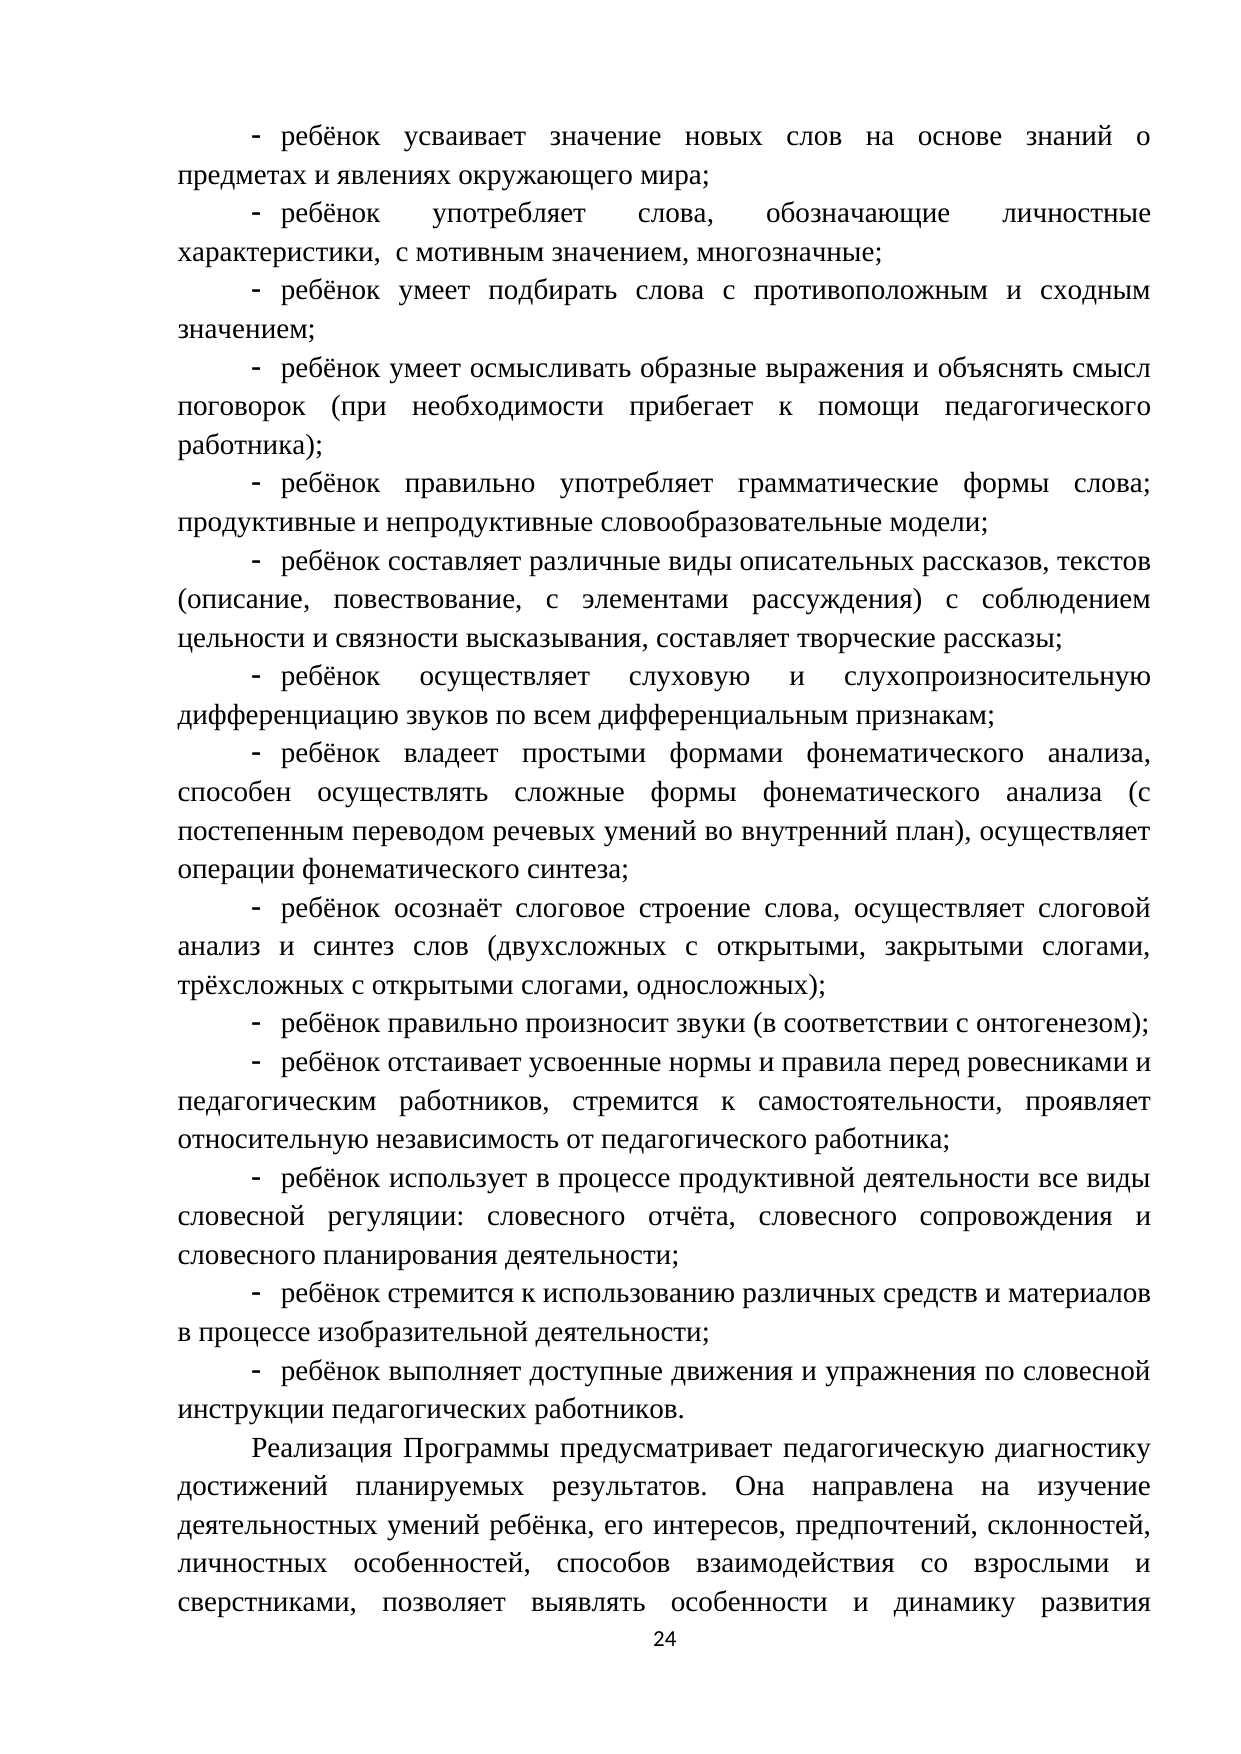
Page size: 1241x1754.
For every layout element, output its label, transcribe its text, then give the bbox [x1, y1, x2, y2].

list ребёнок отстаивает усвоенные нормы и правила перед ровесниками и педагогическим работников, стремится к самостоятельности, проявляет относительную независимость от педагогического работника; [177, 1044, 1152, 1155]
list ребёнок употребляет слова, обозначающие личностные характеристики, с мотивным значением, многозначные; [177, 195, 1152, 267]
list ребёнок стремится к использованию различных средств и материалов в процессе изобразительной деятельности; [177, 1276, 1152, 1348]
list ребёнок составляет различные виды описательных рассказов, текстов (описание, повествование, с элементами рассуждения) с соблюдением цельности и связности высказывания, составляет творческие рассказы; [177, 543, 1152, 653]
list ребёнок выполняет доступные движения и упражнения по словесной инструкции педагогических работников. [177, 1353, 1152, 1425]
list ребёнок использует в процессе продуктивной деятельности все виды словесной регуляции: словесного отчёта, словесного сопровождения и словесного планирования деятельности; [177, 1160, 1152, 1271]
list ребёнок осознаёт слоговое строение слова, осуществляет слоговой анализ и синтез слов (двухсложных с открытыми, закрытыми слогами, трёхсложных с открытыми слогами, односложных); [177, 890, 1152, 1001]
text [177, 1430, 1152, 1618]
list ребёнок умеет подбирать слова с противоположным и сходным значением; [177, 272, 1152, 345]
list ребёнок владеет простыми формами фонематического анализа, способен осуществлять сложные формы фонематического анализа (с постепенным переводом речевых умений во внутренний план), осуществляет операции фонематического синтеза; [177, 736, 1152, 885]
list ребёнок правильно употребляет грамматические формы слова; продуктивные и непродуктивные словообразовательные модели; [177, 465, 1152, 538]
list ребёнок умеет осмысливать образные выражения и объяснять смысл поговорок (при необходимости прибегает к помощи педагогического работника); [177, 350, 1152, 460]
list ребёнок усваивает значение новых слов на основе знаний о предметах и явлениях окружающего мира; [177, 118, 1152, 190]
list ребёнок правильно произносит звуки (в соответствии с онтогенезом); [177, 1006, 1152, 1039]
list ребёнок осуществляет слуховую и слухопроизносительную дифференциацию звуков по всем дифференциальным признакам; [177, 658, 1152, 731]
